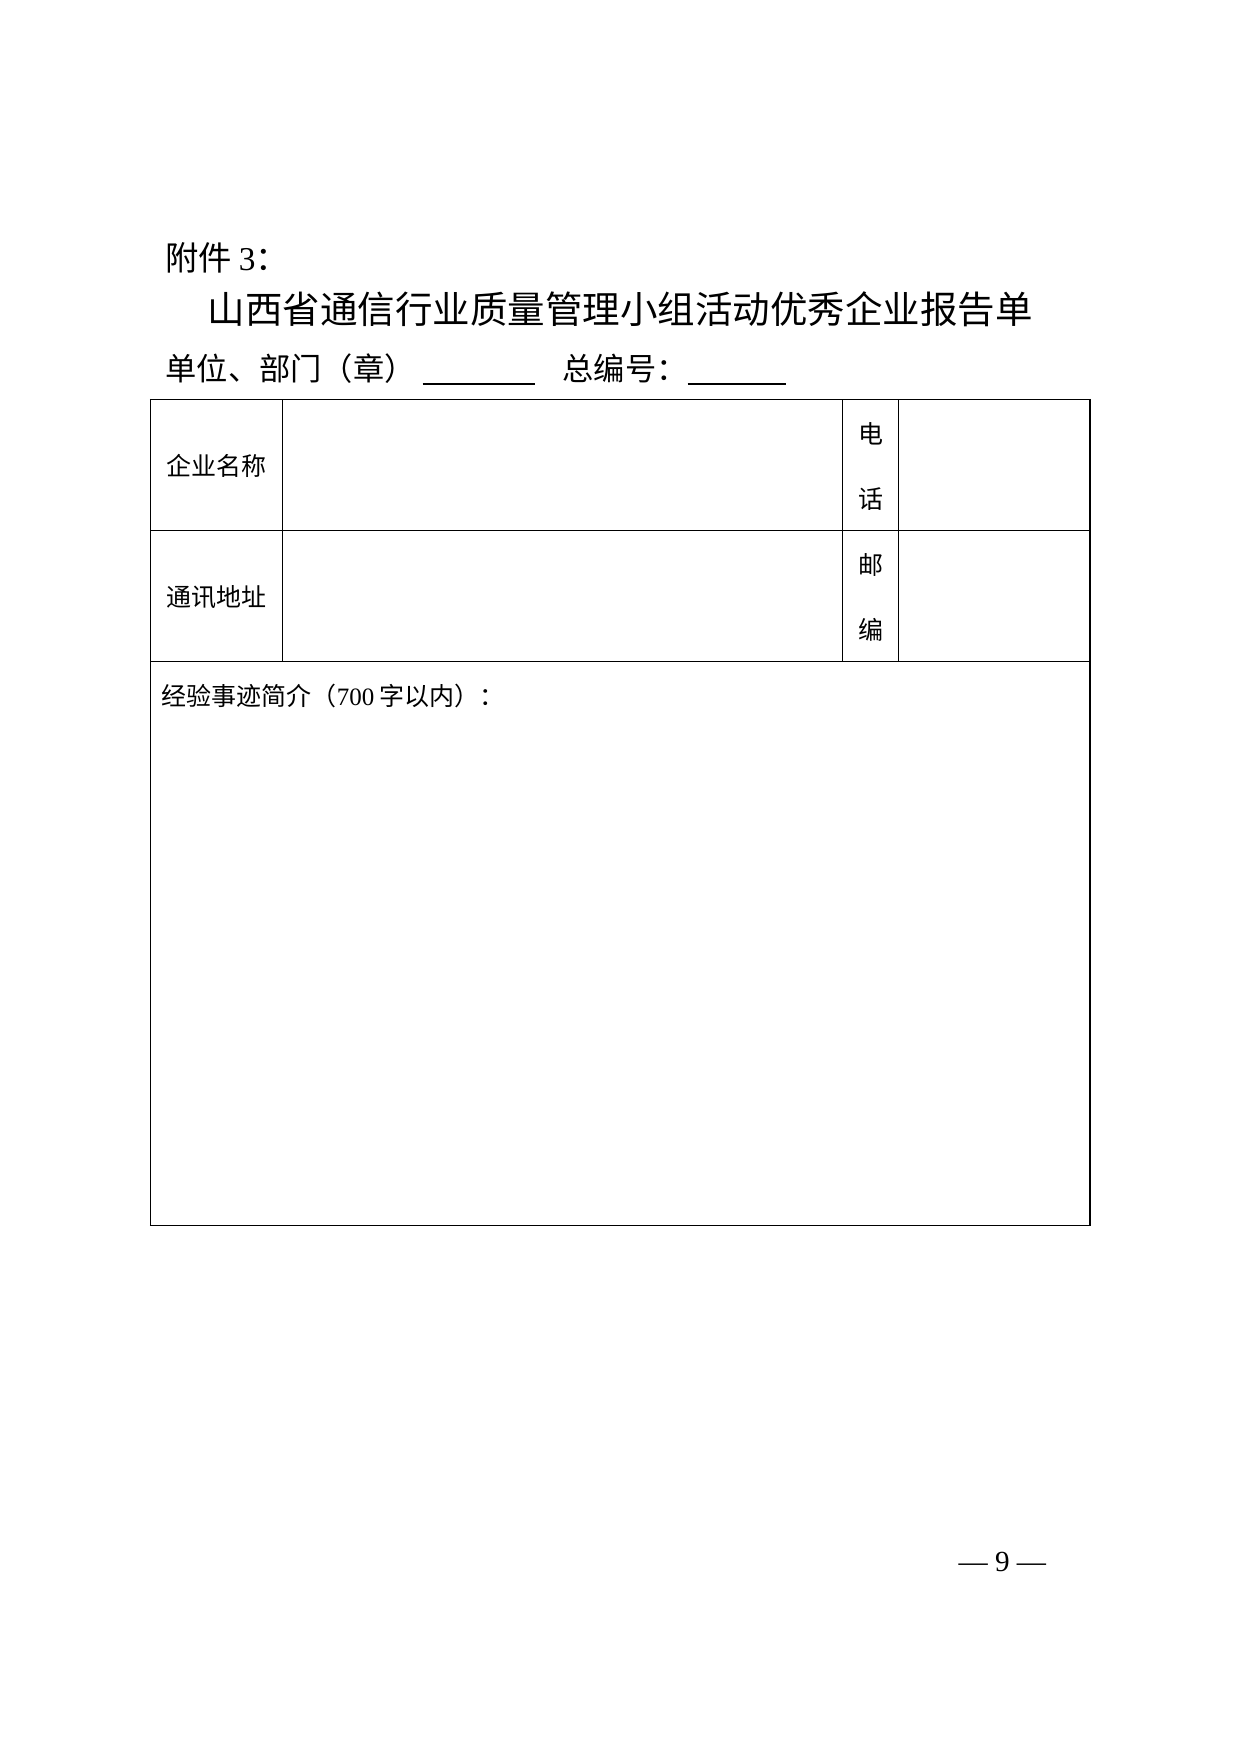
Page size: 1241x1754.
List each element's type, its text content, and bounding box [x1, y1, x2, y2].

table_cell 经验事迹简介（700字以内）： [151, 662, 1089, 1225]
table_header [899, 400, 1089, 530]
text 附件3： [165, 231, 1075, 280]
table_cell 通讯地址 [151, 531, 282, 661]
text 单位、部门（章） 总编号： [165, 334, 1075, 399]
table_cell [899, 531, 1089, 661]
table_header [283, 400, 842, 530]
text 山西省通信行业质量管理小组活动优秀企业报告单 [166, 280, 1075, 334]
table_cell [283, 531, 842, 661]
table_cell 邮编 [843, 531, 898, 661]
table_header 企业名称 [151, 400, 282, 530]
table_header 电话 [843, 400, 898, 530]
